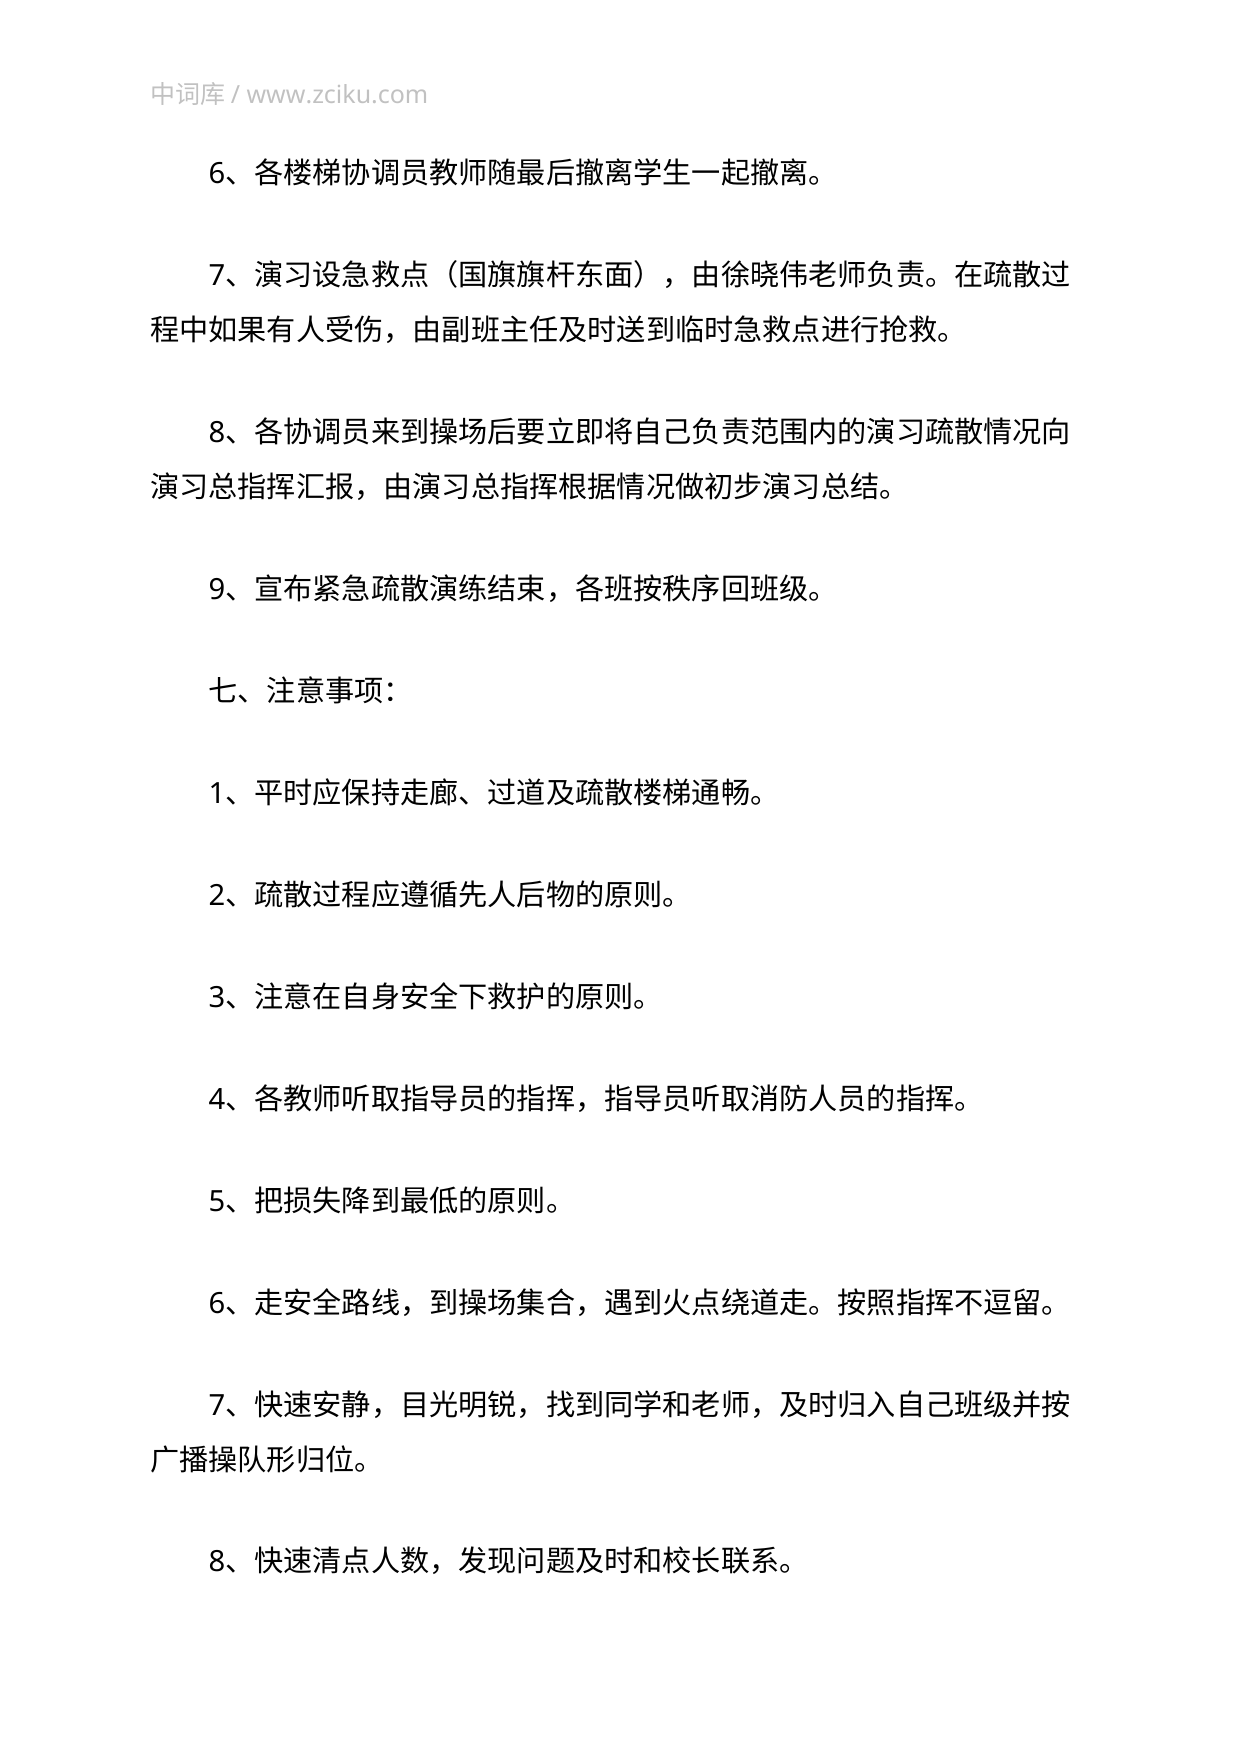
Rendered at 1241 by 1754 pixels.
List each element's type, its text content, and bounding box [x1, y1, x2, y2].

text 2、疏散过程应遵循先人后物的原则。 [150, 871, 1090, 914]
text 6、走安全路线，到操场集合，遇到火点绕道走。按照指挥不逗留。 [150, 1279, 1090, 1322]
text 7、快速安静，目光明锐，找到同学和老师，及时归入自己班级并按广播操队形归位。 [150, 1381, 1090, 1478]
text 5、把损失降到最低的原则。 [150, 1177, 1090, 1219]
text 4、各教师听取指导员的指挥，指导员听取消防人员的指挥。 [150, 1075, 1090, 1118]
text 8、各协调员来到操场后要立即将自己负责范围内的演习疏散情况向演习总指挥汇报，由演习总指挥根据情况做初步演习总结。 [150, 409, 1090, 506]
text 1、平时应保持走廊、过道及疏散楼梯通畅。 [150, 769, 1090, 812]
text 七、注意事项： [150, 667, 1090, 710]
text 8、快速清点人数，发现问题及时和校长联系。 [150, 1538, 1090, 1580]
text 9、宣布紧急疏散演练结束，各班按秩序回班级。 [150, 566, 1090, 608]
text 6、各楼梯协调员教师随最后撤离学生一起撤离。 [150, 150, 1090, 192]
text 7、演习设急救点（国旗旗杆东面），由徐晓伟老师负责。在疏散过程中如果有人受伤，由副班主任及时送到临时急救点进行抢救。 [150, 252, 1090, 349]
text 3、注意在自身安全下救护的原则。 [150, 973, 1090, 1016]
